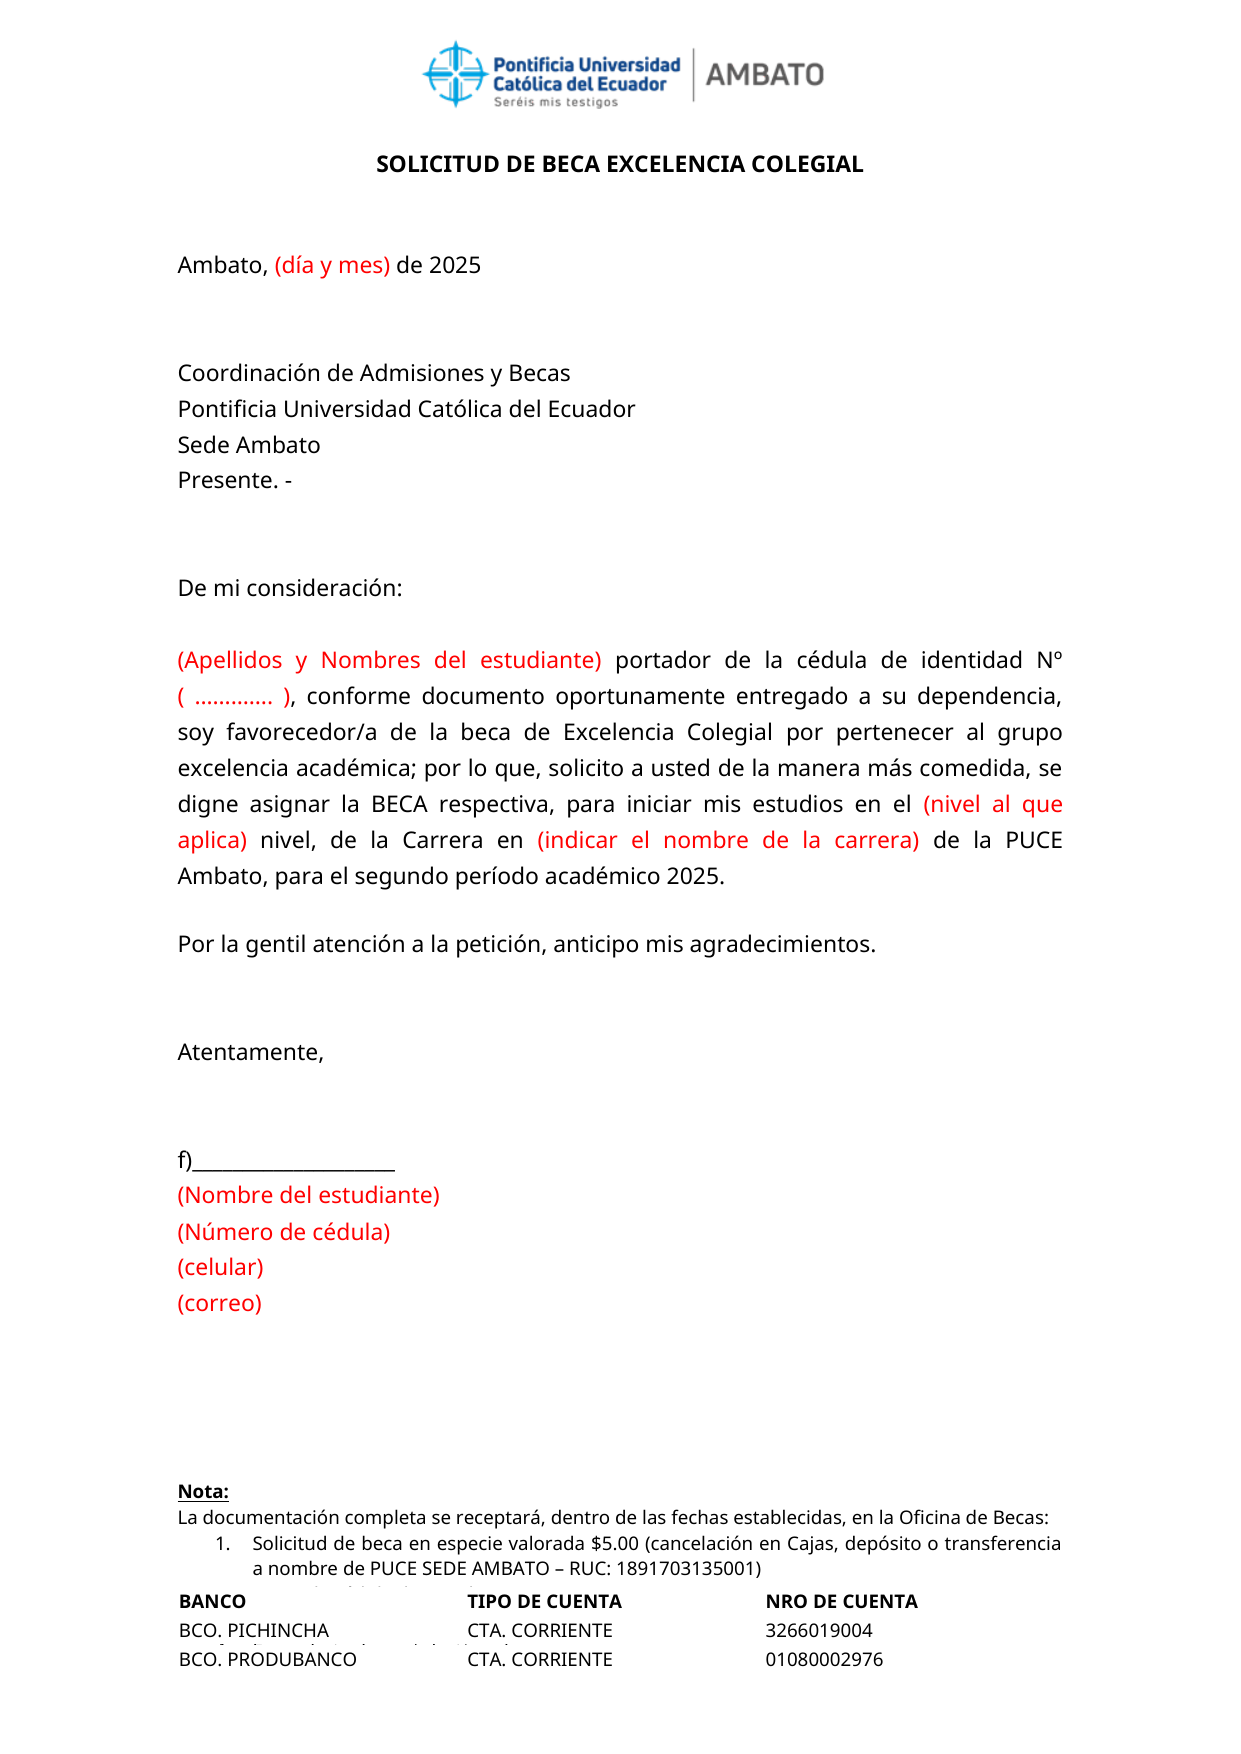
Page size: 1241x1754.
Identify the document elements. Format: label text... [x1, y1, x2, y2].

text (celular) [177, 1251, 1063, 1283]
text Presente. - [177, 464, 1063, 496]
text De mi consideración: [177, 572, 1063, 603]
text (Apellidos y Nombres del estudiante) portador de la cédula de identidad Nº ( …………. ), conforme documento oportunamente entregado a su dependencia, soy favorecedor/a de la beca de Excelencia Colegial por pertenecer al grupo excelencia académica; por lo que, solicito a usted de la manera más comedida, se digne asignar la BECA respectiva, para iniciar mis estudios en el (nivel al que aplica) nivel, de la Carrera en (indicar el nombre de la carrera) de la PUCE Ambato, para el segundo período académico 2025. [177, 644, 1063, 891]
text f)____________________ [177, 1143, 1063, 1175]
list (Nombre del estudiante) [177, 1179, 1063, 1211]
text Pontificia Universidad Católica del Ecuador [177, 393, 1063, 424]
text SOLICITUD DE BECA EXCELENCIA COLEGIAL [177, 148, 1063, 179]
text Coordinación de Admisiones y Becas [177, 357, 1063, 388]
picture [413, 37, 826, 114]
text Ambato, (día y mes) de 2025 [177, 249, 1063, 280]
text Sede Ambato [177, 428, 1063, 460]
text (Número de cédula) [177, 1215, 1063, 1247]
text Atentamente, [177, 1036, 1063, 1067]
text Por la gentil atención a la petición, anticipo mis agradecimientos. [177, 928, 1063, 959]
text (correo) [177, 1287, 1063, 1318]
